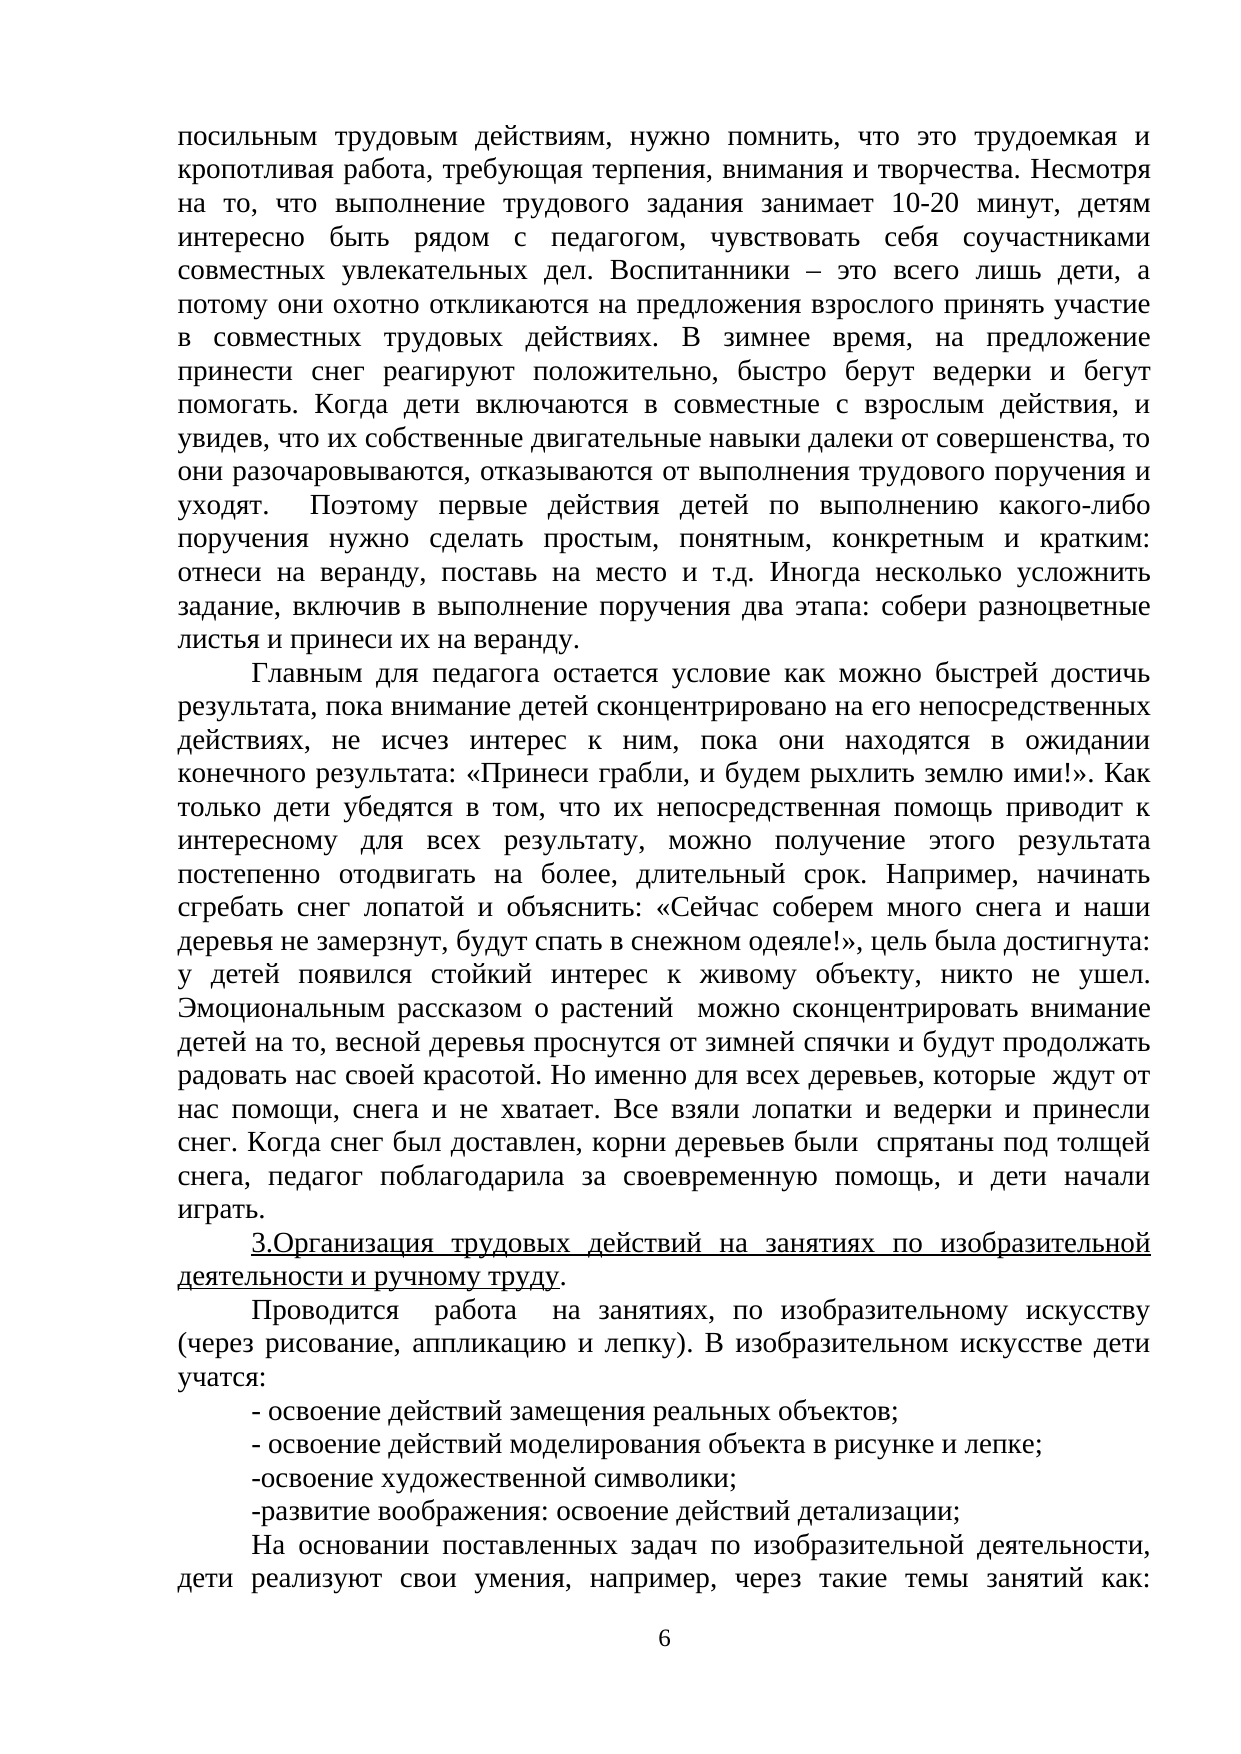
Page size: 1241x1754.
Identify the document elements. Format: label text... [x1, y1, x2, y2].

text Проводится работа на занятиях, по изобразительному искусству (через рисование, аппликацию и лепку). В изобразительном искусстве дети учатся: [177, 1292, 1152, 1393]
text - освоение действий замещения реальных объектов; [177, 1393, 1152, 1426]
text Главным для педагога остается условие как можно быстрей достичь результата, пока внимание детей сконцентрировано на его непосредственных действиях, не исчез интерес к ним, пока они находятся в ожидании конечного результата: «Принеси грабли, и будем рыхлить землю ими!». Как только дети убедятся в том, что их непосредственная помощь приводит к интересному для всех результату, можно получение этого результата постепенно отодвигать на более, длительный срок. Например, начинать сгребать снег лопатой и объяснить: «Сейчас соберем много снега и наши деревья не замерзнут, будут спать в снежном одеяле!», цель была достигнута: у детей появился стойкий интерес к живому объекту, никто не ушел. Эмоциональным рассказом о растений можно сконцентрировать внимание детей на то, весной деревья проснутся от зимней спячки и будут продолжать радовать нас своей красотой. Но именно для всех деревьев, которые ждут от нас помощи, снега и не хватает. Все взяли лопатки и ведерки и принесли снег. Когда снег был доставлен, корни деревьев были спрятаны под толщей снега, педагог поблагодарила за своевременную помощь, и дети начали играть. [177, 655, 1152, 1225]
text 3.Организация трудовых действий на занятиях по изобразительной деятельности и ручному труду. [177, 1225, 1152, 1292]
text -развитие воображения: освоение действий детализации; [177, 1493, 1152, 1527]
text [177, 118, 1152, 655]
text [177, 1527, 1152, 1594]
text -освоение художественной символики; [177, 1460, 1152, 1493]
text - освоение действий моделирования объекта в рисунке и лепке; [177, 1426, 1152, 1460]
